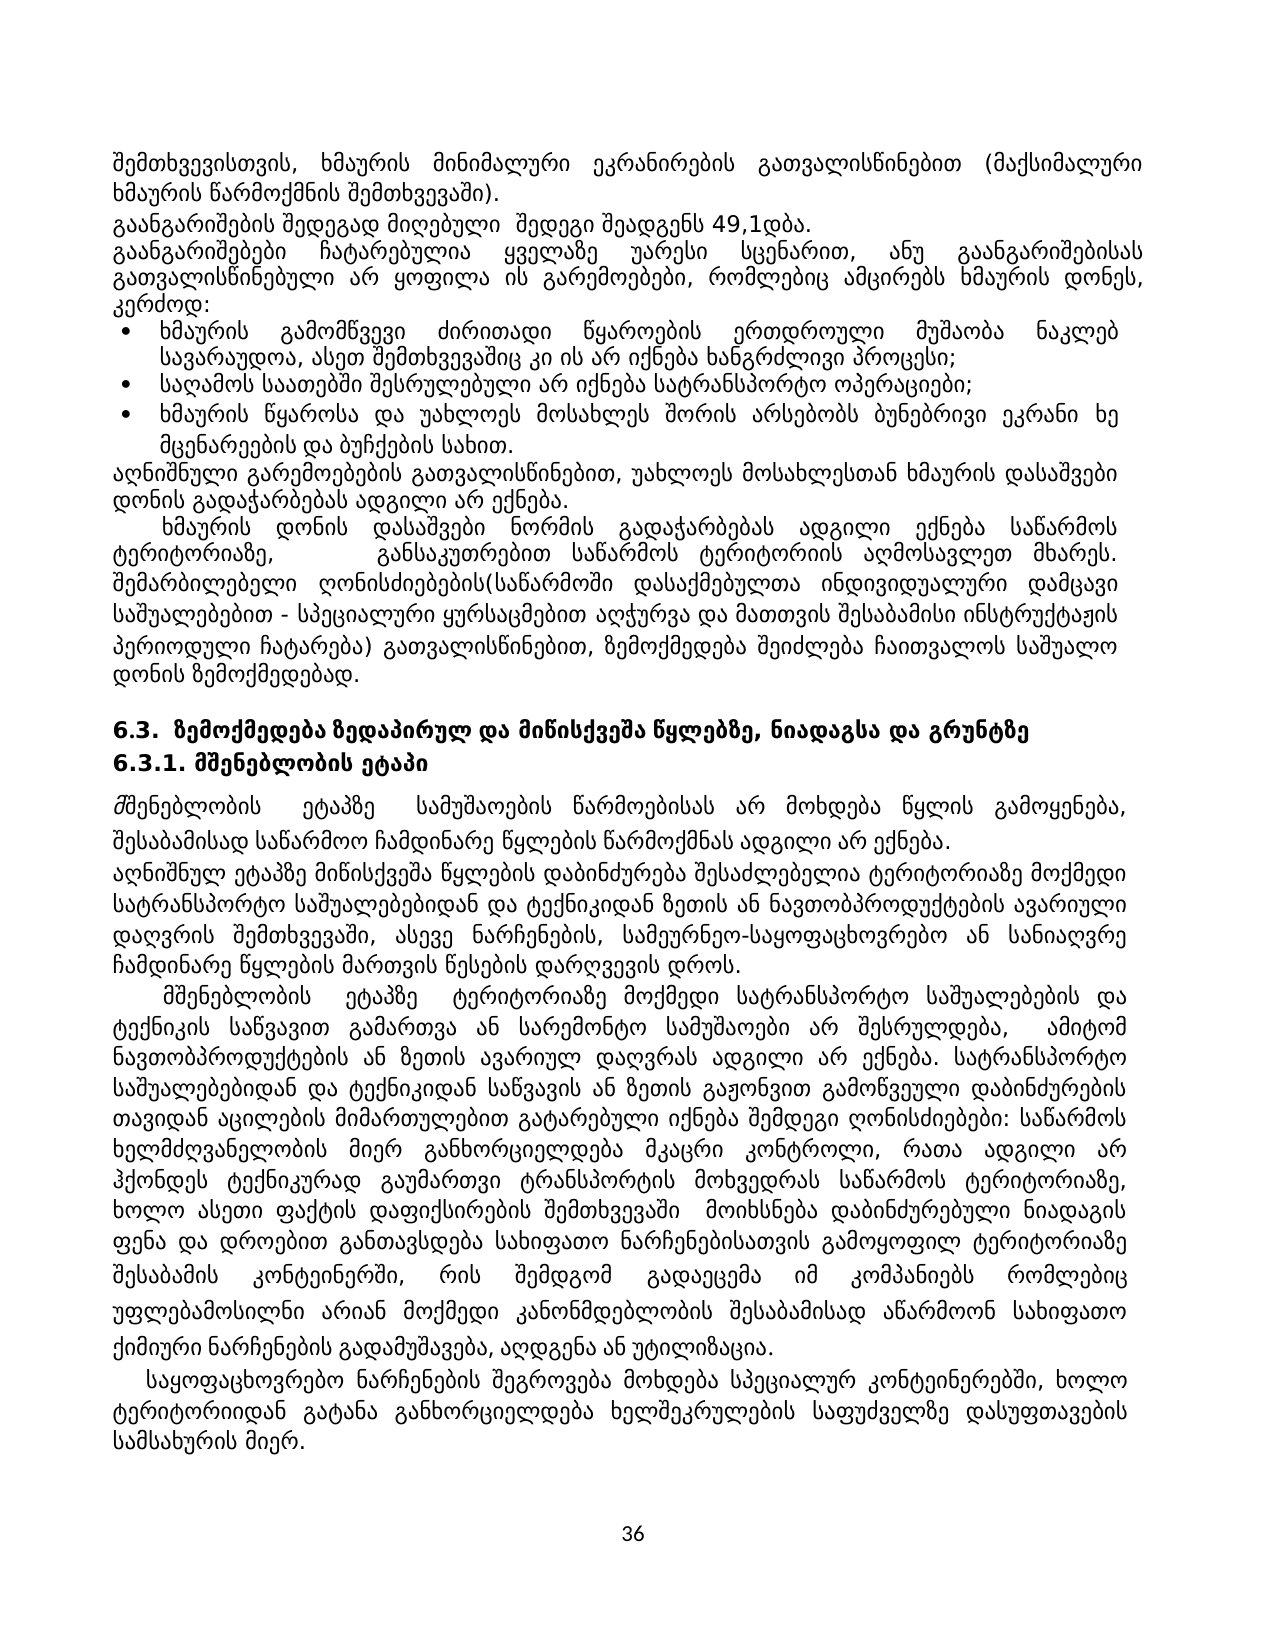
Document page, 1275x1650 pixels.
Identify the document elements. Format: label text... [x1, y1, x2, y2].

text აღნიშნული გარემოებების გათვალისწინებით, უახლოეს მოსახლესთან ხმაურის დასაშვები დონის გადაჭარბებას ადგილი არ ექნება. [112, 460, 1119, 514]
list ხმაურის გამომწვევი ძირითადი წყაროების ერთდროული მუშაობა ნაკლებ სავარაუდოა, ასეთ შემთხვევაშიც კი ის არ იქნება ხანგრძლივი პროცესი; [122, 318, 1119, 371]
list ხმაურის წყაროსა და უახლოეს მოსახლეს შორის არსებობს ბუნებრივი ეკრანი ხე მცენარეების და ბუჩქების სახით. [122, 398, 1119, 460]
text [112, 150, 1144, 207]
text ხმაურის დონის დასაშვები ნორმის გადაჭარბებას ადგილი ექნება საწარმოს ტერიტორიაზე, განსაკუთრებით საწარმოს ტერიტორიის აღმოსავლეთ მხარეს. შემარბილებელი ღონისძიებების(საწარმოში დასაქმებულთა ინდივიდუალური დამცავი საშუალებებით - სპეციალური ყურსაცმებით აღჭურვა და მათთვის შესაბამისი ინსტრუქტაჟის პერიოდული ჩატარება) გათვალისწინებით, ზემოქმედება შეიძლება ჩაითვალოს საშუალო დონის ზემოქმედებად. [112, 514, 1119, 687]
text საყოფაცხოვრებო ნარჩენების შეგროვება მოხდება სპეციალურ კონტეინერებში, ხოლო ტერიტორიიდან გატანა განხორციელდება ხელშეკრულების საფუძველზე დასუფთავების სამსახურის მიერ. [112, 1367, 1128, 1455]
text აღნიშნულ ეტაპზე მიწისქვეშა წყლების დაბინძურება შესაძლებელია ტერიტორიაზე მოქმედი სატრანსპორტო საშუალებებიდან და ტექნიკიდან ზეთის ან ნავთობპროდუქტების ავარიული დაღვრის შემთხვევაში, ასევე ნარჩენების, სამეურნეო-საყოფაცხოვრებო ან სანიაღვრე ჩამდინარე წყლების მართვის წესების დარღვევის დროს. [112, 861, 1128, 979]
text 6.3. ზემოქმედება ზედაპირულ და მიწისქვეშა წყლებზე, ნიადაგსა და გრუნტზე [112, 714, 1162, 745]
text გაანგარიშებები ჩატარებულია ყველაზე უარესი სცენარით, ანუ გაანგარიშებისას გათვალისწინებული არ ყოფილა ის გარემოებები, რომლებიც ამცირებს ხმაურის დონეს, კერძოდ: [112, 238, 1144, 318]
text მშენებლობის ეტაპზე სამუშაოების წარმოებისას არ მოხდება წყლის გამოყენება, შესაბამისად საწარმოო ჩამდინარე წყლების წარმოქმნას ადგილი არ ექნება. [112, 793, 1128, 856]
list საღამოს საათებში შესრულებული არ იქნება სატრანსპორტო ოპერაციები; [122, 371, 1119, 398]
text გაანგარიშების შედეგად მიღებული შედეგი შეადგენს 49,1დბა. [112, 211, 1144, 238]
text მშენებლობის ეტაპზე ტერიტორიაზე მოქმედი სატრანსპორტო საშუალებების და ტექნიკის საწვავით გამართვა ან სარემონტო სამუშაოები არ შესრულდება, ამიტომ ნავთობპროდუქტების ან ზეთის ავარიულ დაღვრას ადგილი არ ექნება. სატრანსპორტო საშუალებებიდან და ტექნიკიდან საწვავის ან ზეთის გაჟონვით გამოწვეული დაბინძურების თავიდან აცილების მიმართულებით გატარებული იქნება შემდეგი ღონისძიებები: საწარმოს ხელმძღვანელობის მიერ განხორციელდება მკაცრი კონტროლი, რათა ადგილი არ ჰქონდეს ტექნიკურად გაუმართვი ტრანსპორტის მოხვედრას საწარმოს ტერიტორიაზე, ხოლო ასეთი ფაქტის დაფიქსირების შემთხვევაში მოიხსნება დაბინძურებული ნიადაგის ფენა და დროებით განთავსდება სახიფათო ნარჩენებისათვის გამოყოფილ ტერიტორიაზე შესაბამის კონტეინერში, რის შემდგომ გადაეცემა იმ კომპანიებს რომლებიც უფლებამოსილნი არიან მოქმედი კანონმდებლობის შესაბამისად აწარმოონ სახიფათო ქიმიური ნარჩენების გადამუშავება, აღდგენა ან უტილიზაცია. [112, 983, 1128, 1362]
text 6.3.1. მშენებლობის ეტაპი [112, 750, 1162, 777]
